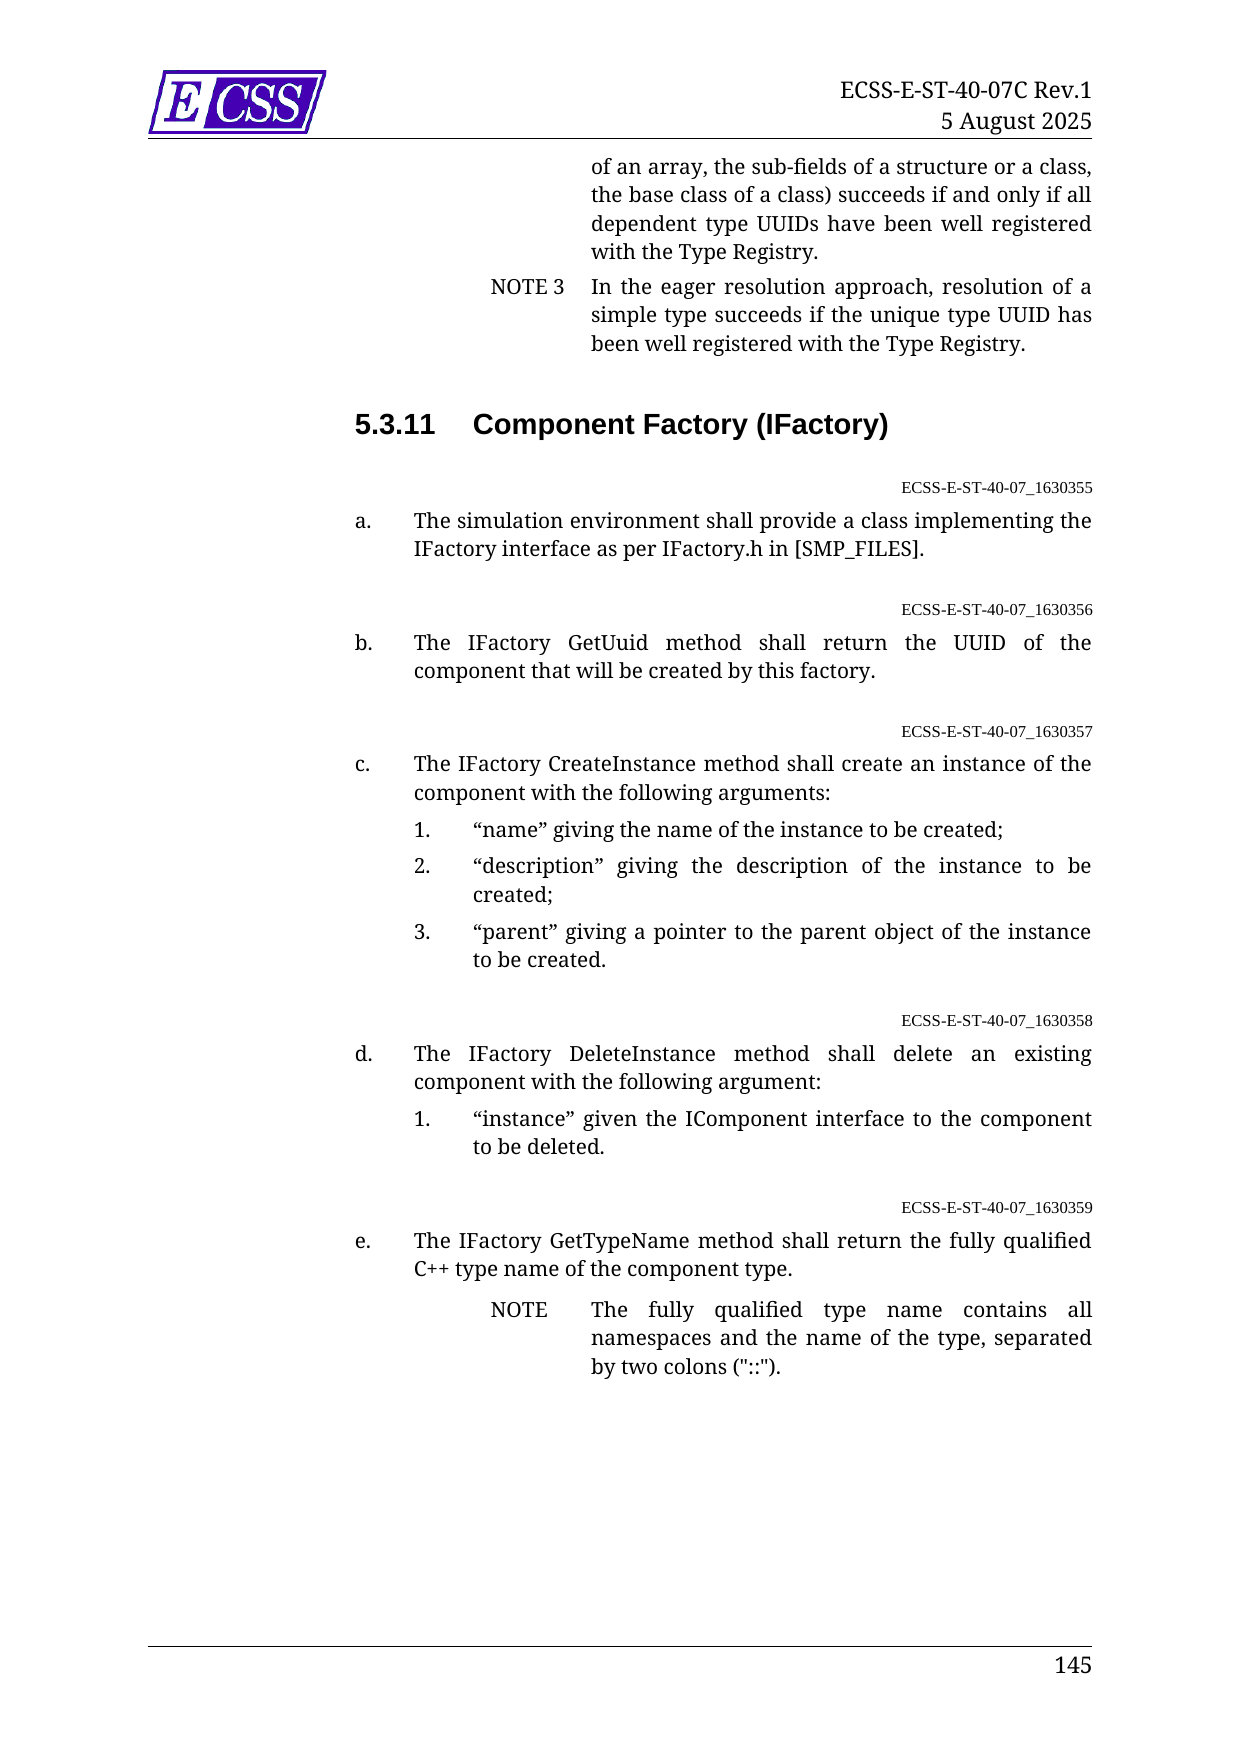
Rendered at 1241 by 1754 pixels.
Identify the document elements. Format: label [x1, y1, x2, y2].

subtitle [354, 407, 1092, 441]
picture [148, 70, 327, 134]
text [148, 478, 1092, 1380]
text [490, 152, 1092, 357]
